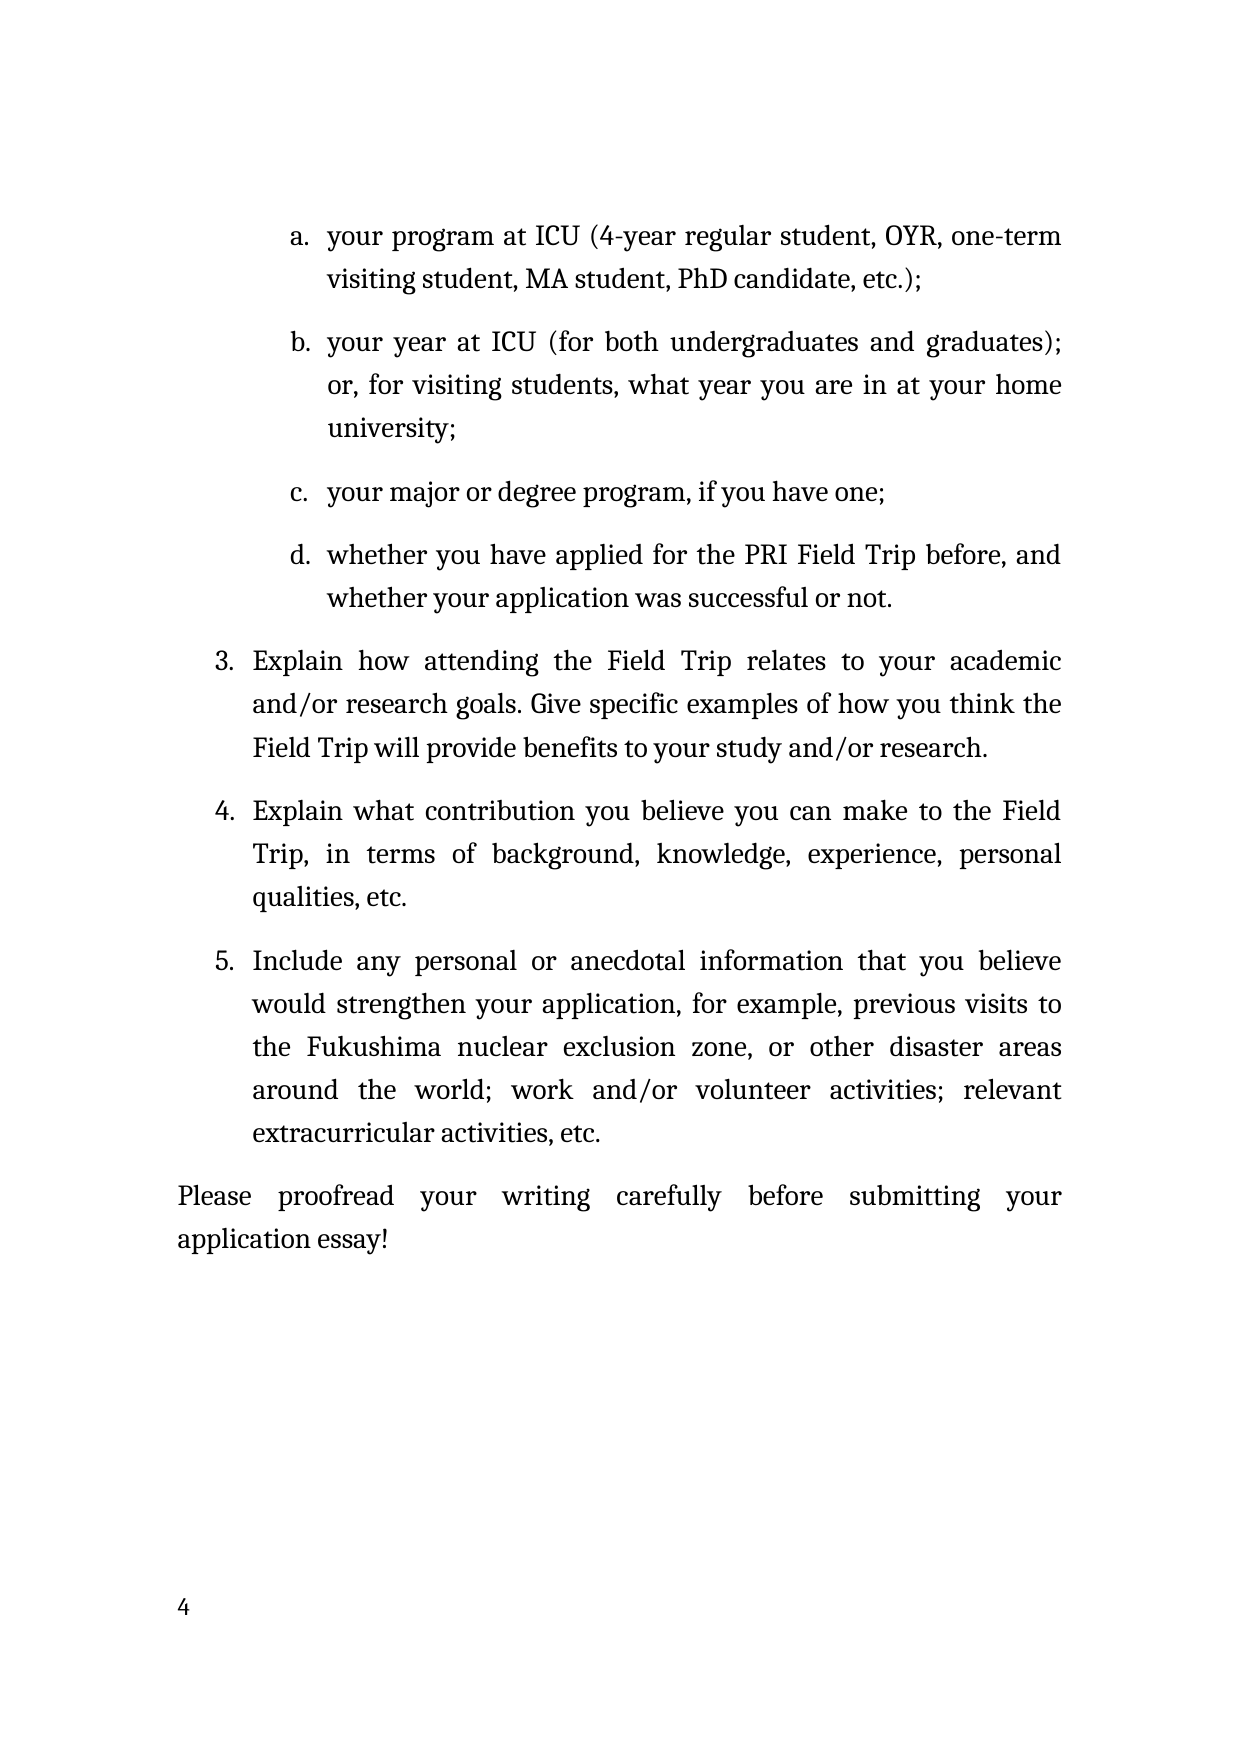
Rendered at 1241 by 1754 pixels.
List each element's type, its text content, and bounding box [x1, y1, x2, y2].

list your program at ICU (4-year regular student, OYR, one-term visiting student, MA student, PhD candidate, etc.); [290, 217, 1063, 297]
list Include any personal or anecdotal information that you believe would strengthen your application, for example, previous visits to the Fukushima nuclear exclusion zone, or other disaster areas around the world; work and/or volunteer activities; relevant extracurricular activities, etc. [215, 942, 1063, 1152]
list your major or degree program, if you have one; [290, 473, 1063, 510]
list whether you have applied for the PRI Field Trip before, and whether your application was successful or not. [290, 536, 1063, 617]
list Explain what contribution you believe you can make to the Field Trip, in terms of background, knowledge, experience, personal qualities, etc. [215, 792, 1063, 916]
list Explain how attending the Field Trip relates to your academic and/or research goals. Give specific examples of how you think the Field Trip will provide benefits to your study and/or research. [215, 643, 1063, 766]
text Please proofread your writing carefully before submitting your application essay! [177, 1178, 1063, 1258]
list your year at ICU (for both undergraduates and graduates); or, for visiting students, what year you are in at your home university; [290, 323, 1063, 447]
